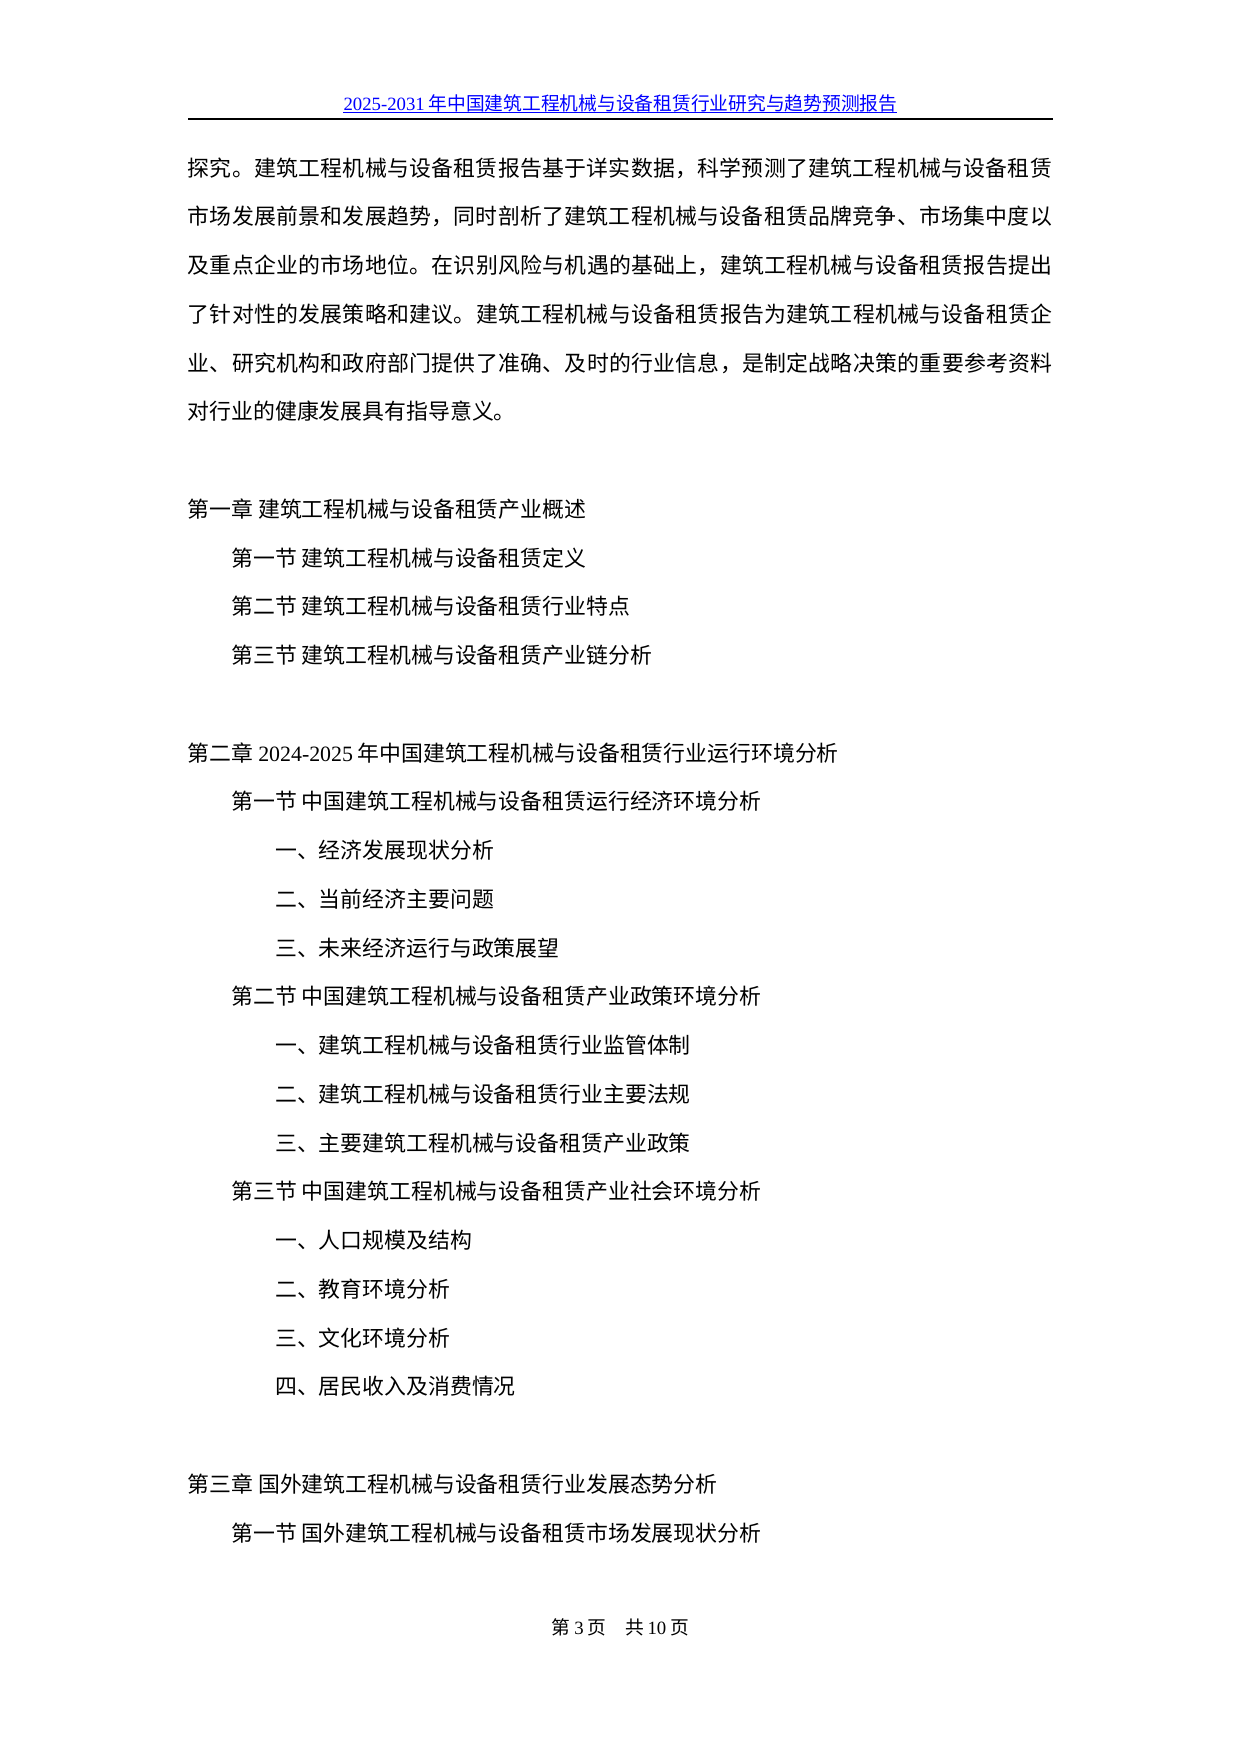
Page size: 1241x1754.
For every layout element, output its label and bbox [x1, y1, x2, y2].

text [187, 150, 1053, 1548]
